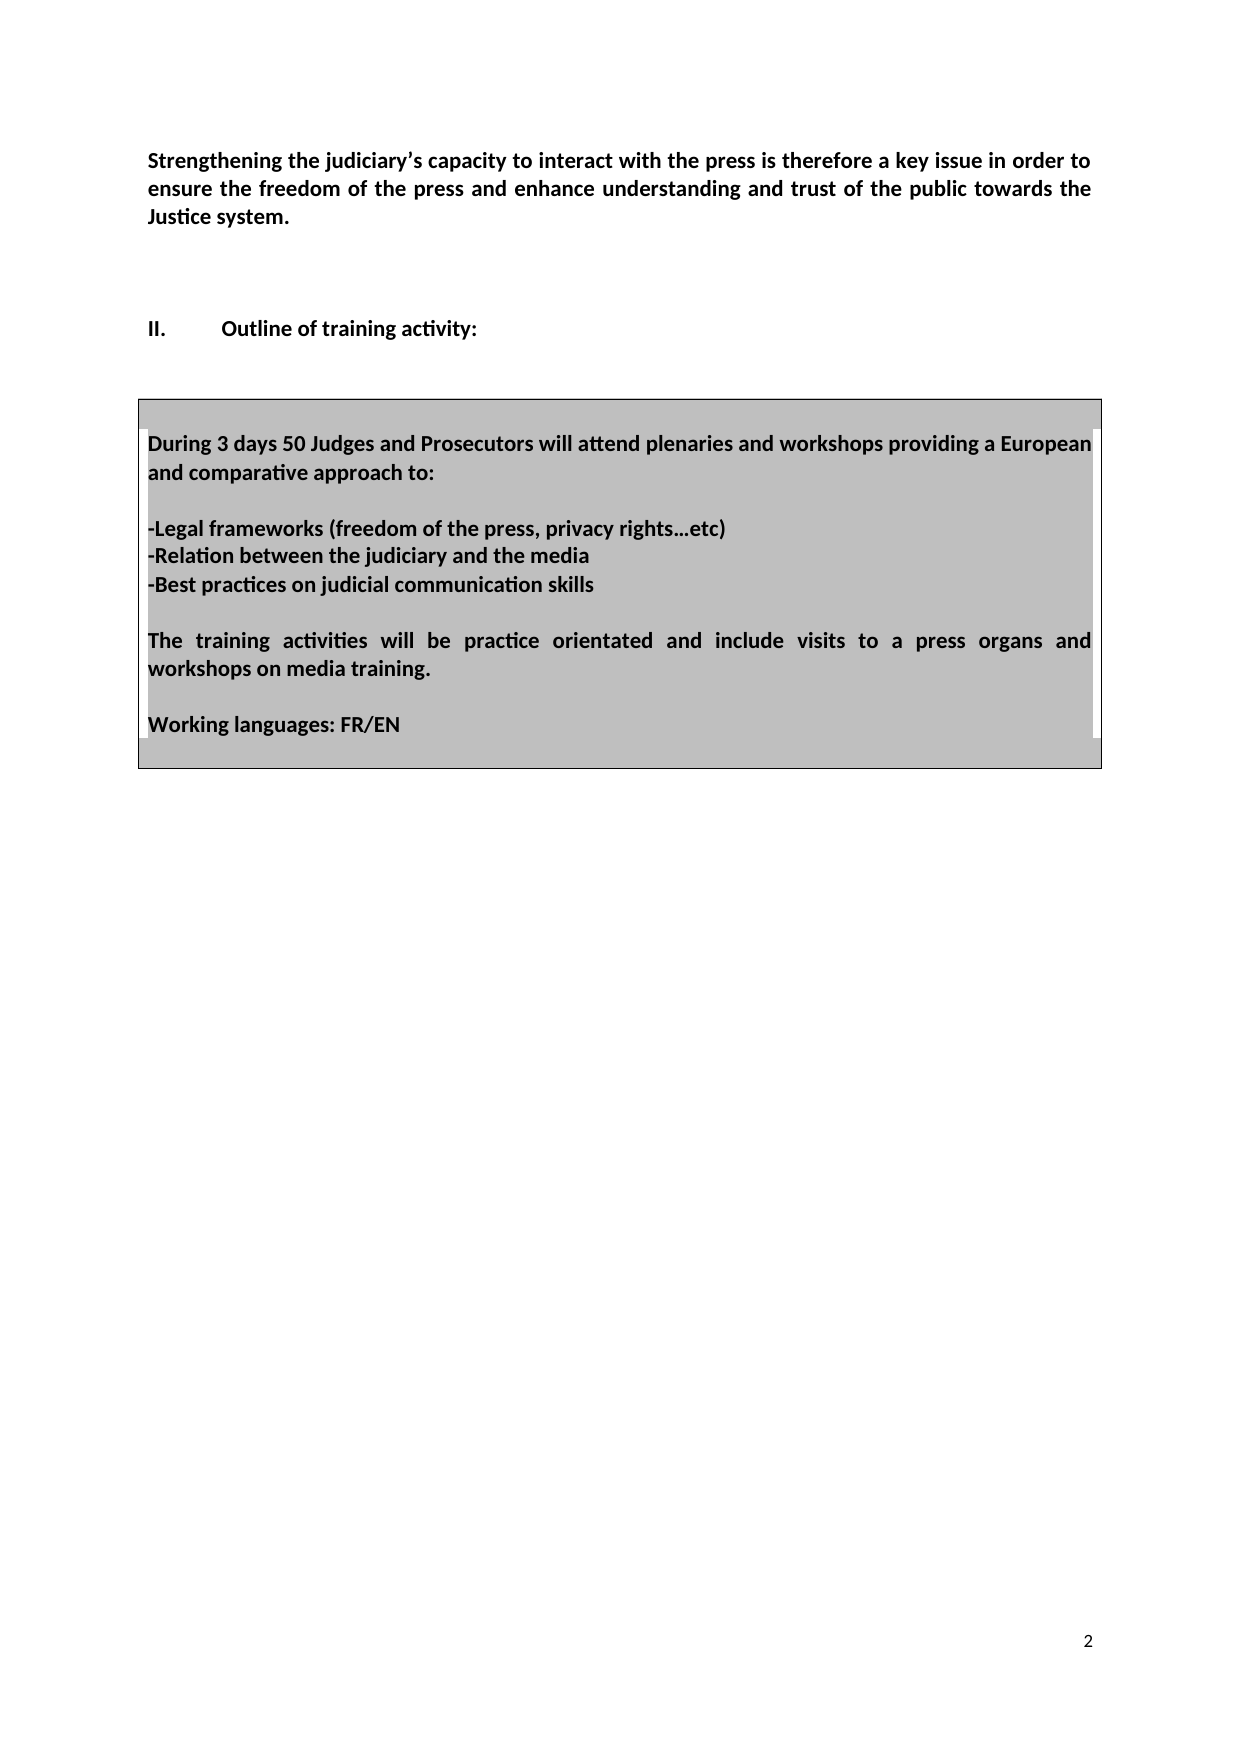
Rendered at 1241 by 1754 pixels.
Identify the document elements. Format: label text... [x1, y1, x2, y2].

text -Relation between the judiciary and the media [148, 542, 1093, 570]
text -Best practices on judicial communication skills [148, 570, 1093, 598]
text Strengthening the judiciary’s capacity to interact with the press is therefore a key issue in order to ensure the freedom of the press and enhance understanding and trust of the public towards the Justice system. [148, 146, 1093, 230]
text -Legal frameworks (freedom of the press, privacy rights…etc) [148, 514, 1093, 542]
text The training activities will be practice orientated and include visits to a press organs and workshops on media training. [148, 626, 1093, 682]
text During 3 days 50 Judges and Prosecutors will attend plenaries and workshops providing a European and comparative approach to: [148, 429, 1093, 486]
text Working languages: FR/EN [148, 710, 1093, 735]
text II. Outline of training activity: [148, 314, 1093, 342]
